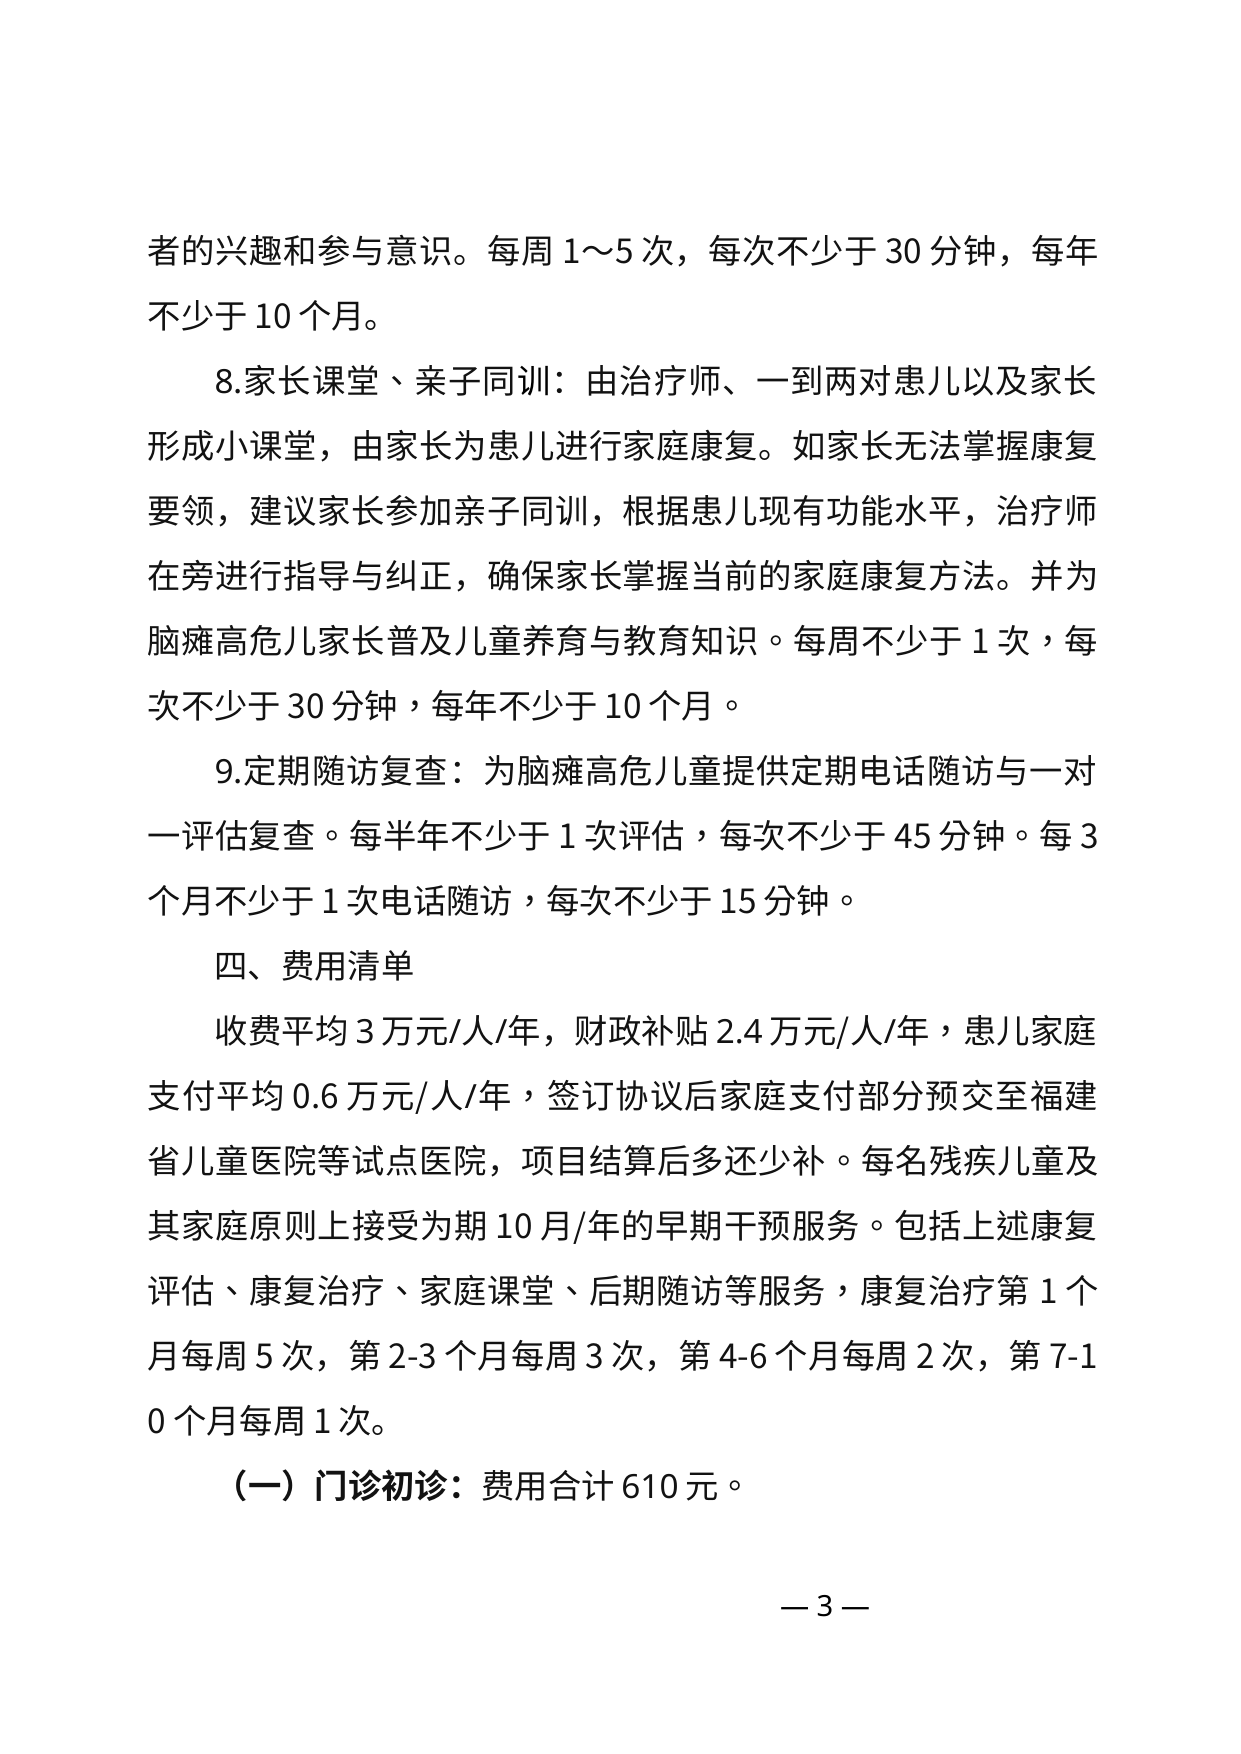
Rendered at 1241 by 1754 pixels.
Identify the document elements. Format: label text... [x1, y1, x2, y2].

text 8.家长课堂、亲子同训：由治疗师、一到两对患儿以及家长形成小课堂，由家长为患儿进行家庭康复。如家长无法掌握康复要领，建议家长参加亲子同训，根据患儿现有功能水平，治疗师在旁进行指导与纠正，确保家长掌握当前的家庭康复方法。并为脑瘫高危儿家长普及儿童养育与教育知识。每周不少于1次，每次不少于30分钟，每年不少于10个月。 [148, 347, 1098, 737]
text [148, 217, 1098, 347]
text 四、费用清单 [148, 932, 1098, 997]
text 9.定期随访复查：为脑瘫高危儿童提供定期电话随访与一对一评估复查。每半年不少于1次评估，每次不少于45分钟。每3个月不少于1次电话随访，每次不少于15分钟。 [148, 737, 1098, 932]
text （一）门诊初诊：费用合计610元。 [148, 1452, 1098, 1517]
text 收费平均3万元/人/年，财政补贴2.4万元/人/年，患儿家庭支付平均0.6万元/人/年，签订协议后家庭支付部分预交至福建省儿童医院等试点医院，项目结算后多还少补。每名残疾儿童及其家庭原则上接受为期10月/年的早期干预服务。包括上述康复评估、康复治疗、家庭课堂、后期随访等服务，康复治疗第1个月每周5次，第2-3个月每周3次，第4-6个月每周2次，第7-10个月每周1次。 [148, 997, 1098, 1452]
